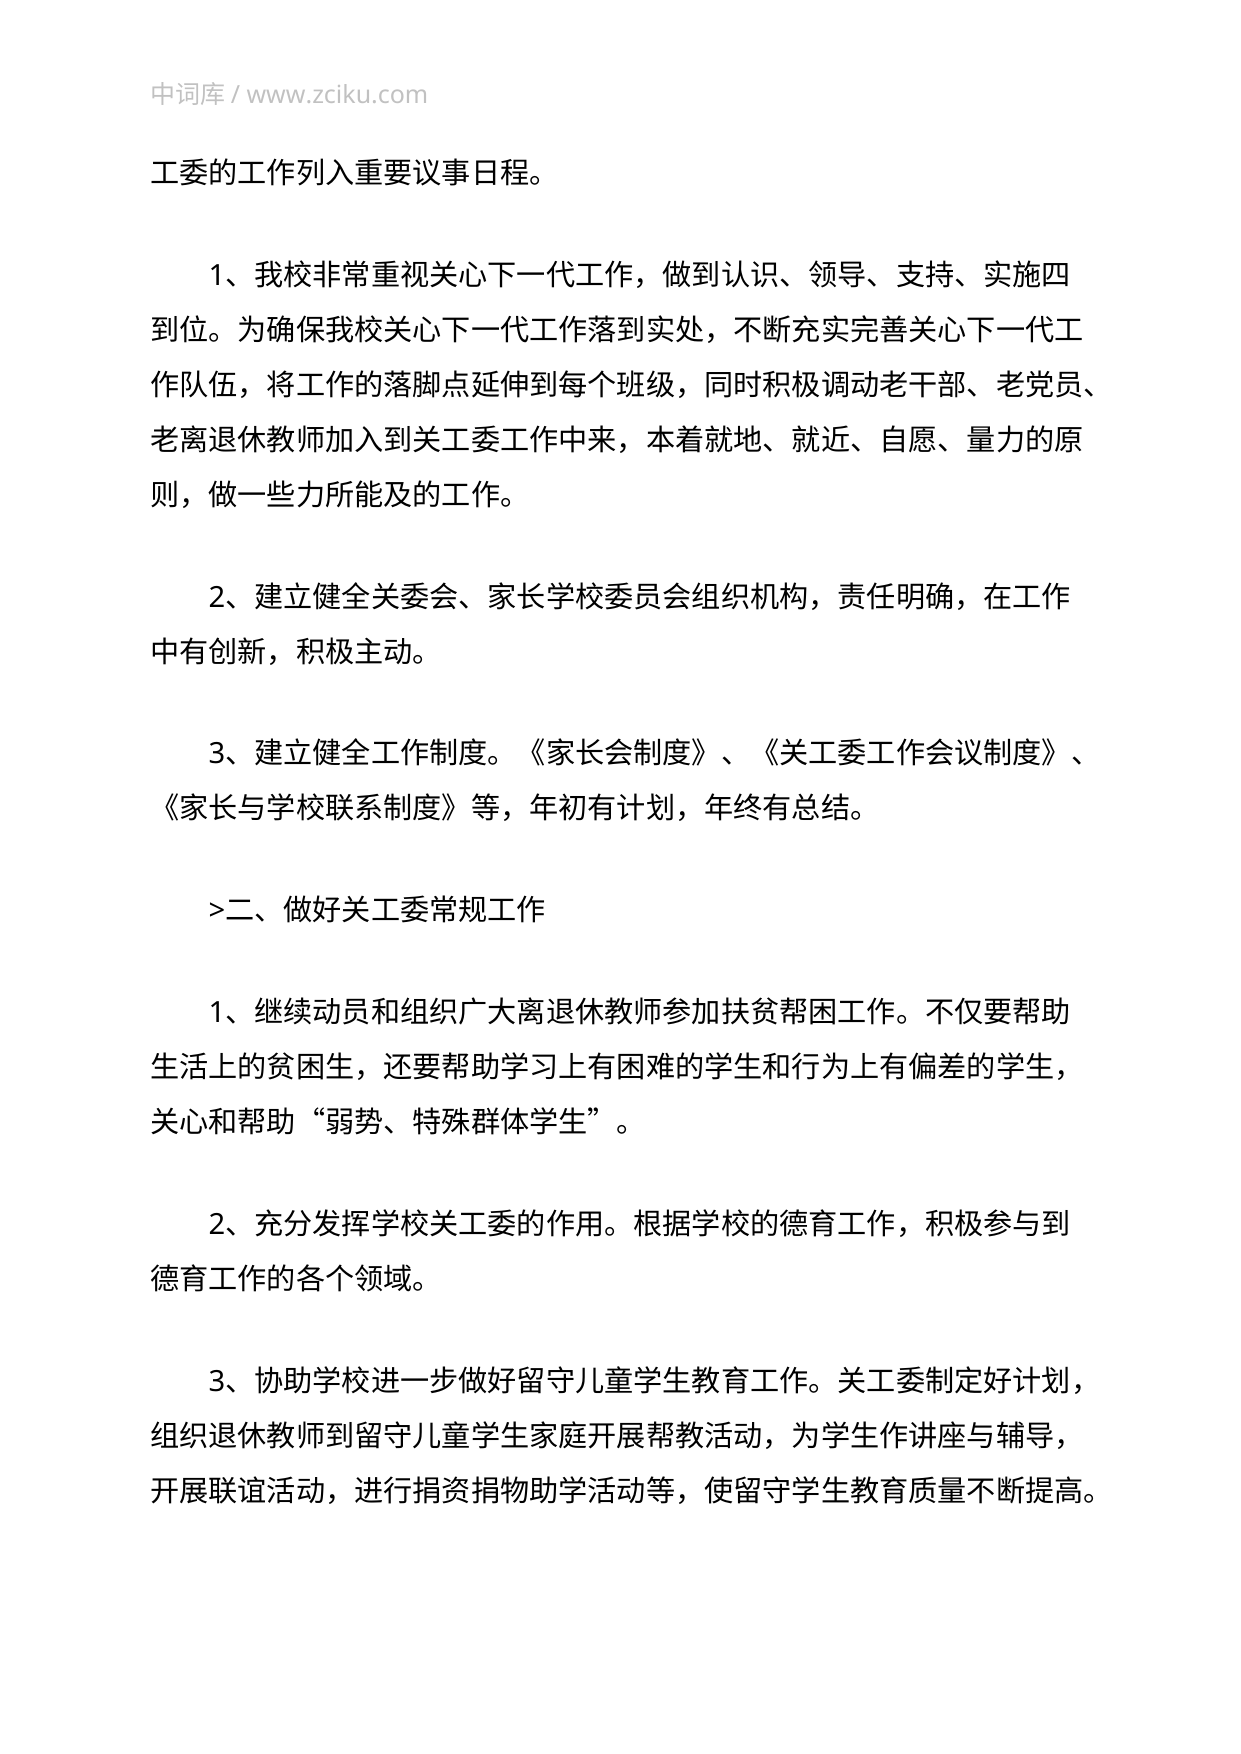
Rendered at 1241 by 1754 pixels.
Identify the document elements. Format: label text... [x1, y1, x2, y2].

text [150, 150, 1090, 192]
text 3、协助学校进一步做好留守儿童学生教育工作。关工委制定好计划，组织退休教师到留守儿童学生家庭开展帮教活动，为学生作讲座与辅导，开展联谊活动，进行捐资捐物助学活动等，使留守学生教育质量不断提高。 [150, 1357, 1090, 1509]
text 1、我校非常重视关心下一代工作，做到认识、领导、支持、实施四到位。为确保我校关心下一代工作落到实处，不断充实完善关心下一代工作队伍，将工作的落脚点延伸到每个班级，同时积极调动老干部、老党员、老离退休教师加入到关工委工作中来，本着就地、就近、自愿、量力的原则，做一些力所能及的工作。 [150, 252, 1090, 514]
text 2、建立健全关委会、家长学校委员会组织机构，责任明确，在工作中有创新，积极主动。 [150, 573, 1090, 671]
text 3、建立健全工作制度。《家长会制度》、《关工委工作会议制度》、《家长与学校联系制度》等，年初有计划，年终有总结。 [150, 730, 1090, 827]
text 2、充分发挥学校关工委的作用。根据学校的德育工作，积极参与到德育工作的各个领域。 [150, 1200, 1090, 1298]
text >二、做好关工委常规工作 [150, 887, 1090, 929]
text 1、继续动员和组织广大离退休教师参加扶贫帮困工作。不仅要帮助生活上的贫困生，还要帮助学习上有困难的学生和行为上有偏差的学生，关心和帮助“弱势、特殊群体学生”。 [150, 989, 1090, 1141]
